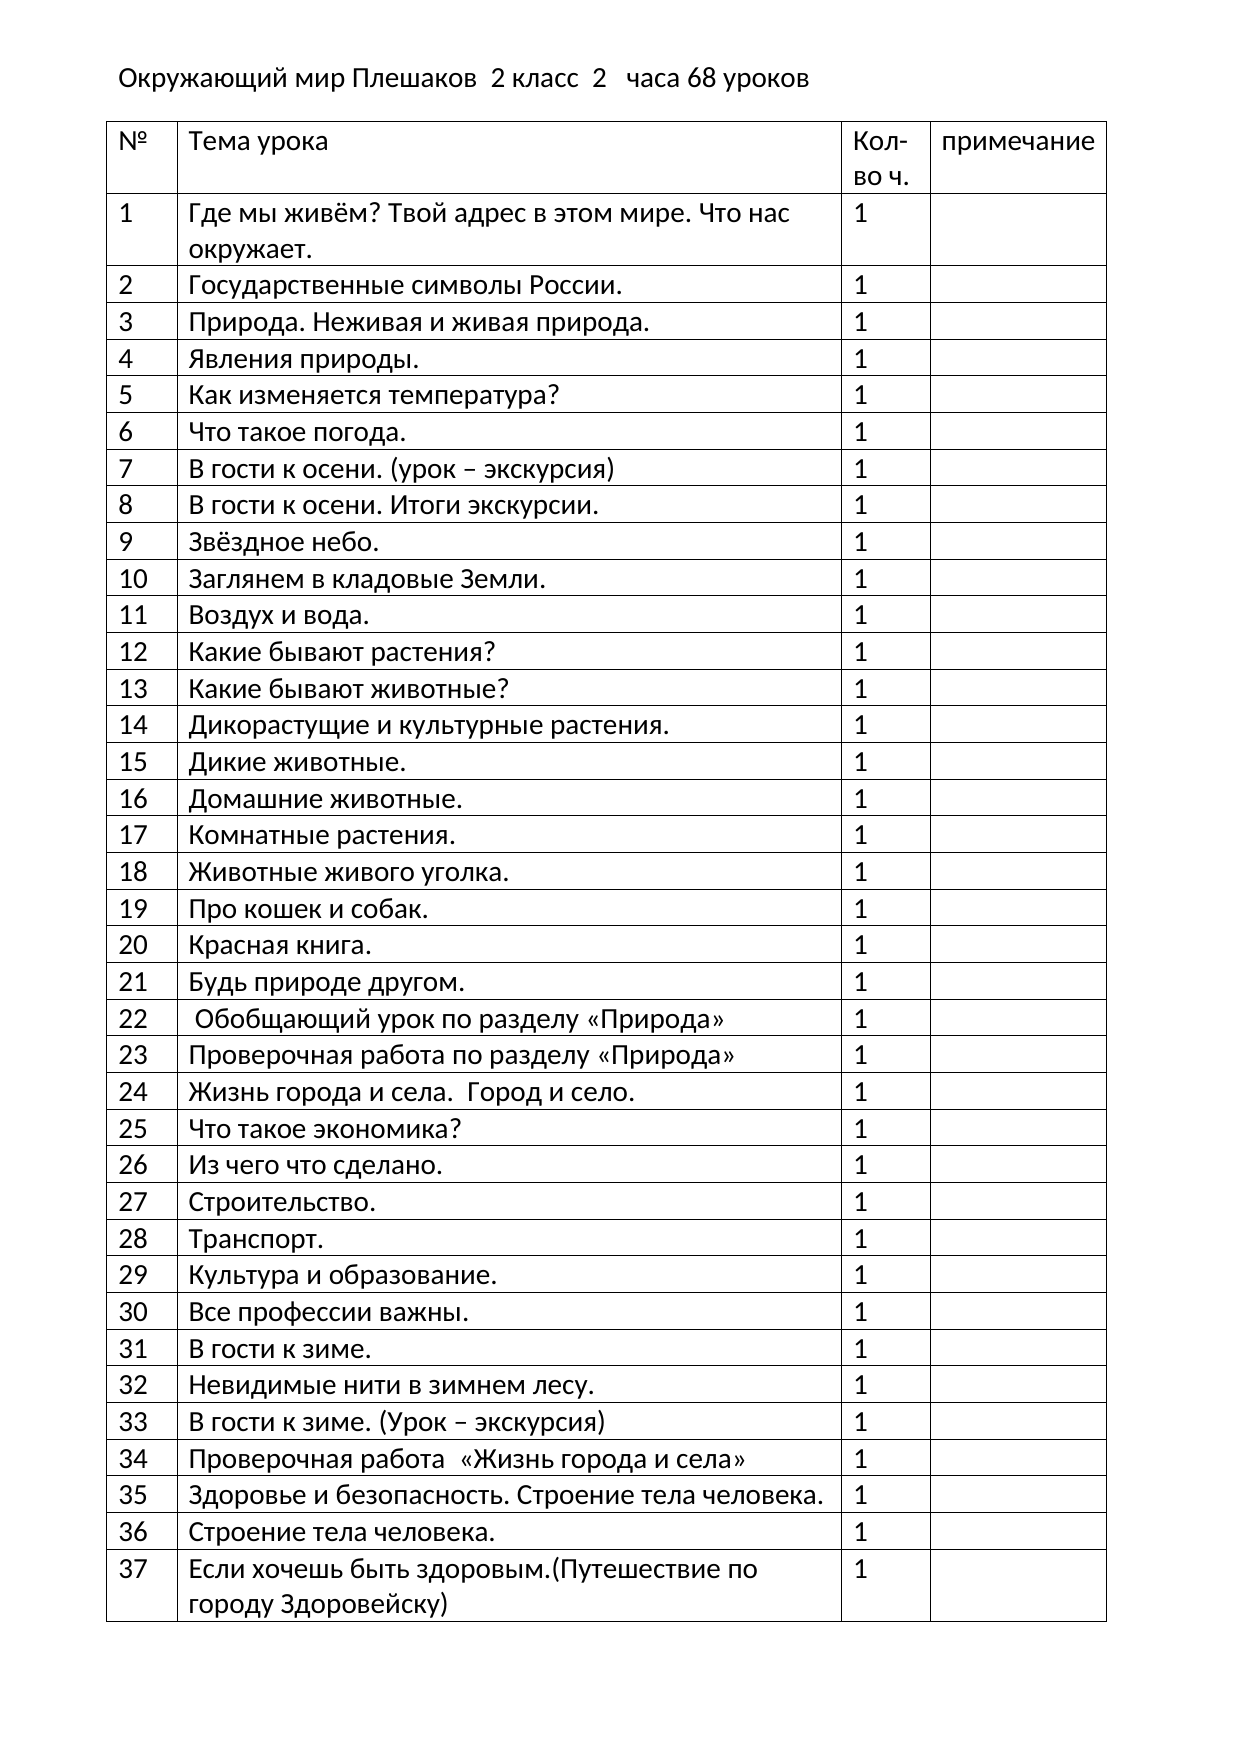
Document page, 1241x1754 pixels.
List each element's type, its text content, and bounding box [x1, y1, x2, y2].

table_cell [931, 1330, 1106, 1365]
table_cell 22 [107, 1000, 177, 1035]
table_cell 1 [842, 706, 930, 742]
table_cell 11 [107, 596, 177, 632]
table_cell Звёздное небо. [178, 523, 841, 559]
table_header № [107, 122, 177, 193]
table_cell [931, 1403, 1106, 1439]
table_header примечание [931, 122, 1106, 193]
table_cell Про кошек и собак. [178, 890, 841, 925]
table_cell 1 [842, 486, 930, 522]
table_cell 1 [842, 1183, 930, 1219]
table_cell 1 [842, 1110, 930, 1145]
table_cell 7 [107, 450, 177, 485]
table_cell 20 [107, 926, 177, 962]
table_cell Проверочная работа «Жизнь города и села» [178, 1440, 841, 1475]
table_header Кол-во ч. [842, 122, 930, 193]
table_cell Невидимые нити в зимнем лесу. [178, 1366, 841, 1402]
table_cell 32 [107, 1366, 177, 1402]
table_cell [931, 523, 1106, 559]
table_cell [931, 376, 1106, 412]
table_cell 1 [842, 1403, 930, 1439]
table_cell 19 [107, 890, 177, 925]
table_cell Будь природе другом. [178, 963, 841, 999]
table_cell 1 [107, 194, 177, 265]
table_cell Явления природы. [178, 340, 841, 375]
table_cell 1 [842, 413, 930, 449]
table_cell 1 [842, 266, 930, 302]
table_cell В гости к осени. (урок – экскурсия) [178, 450, 841, 485]
table_cell Воздух и вода. [178, 596, 841, 632]
table_cell Домашние животные. [178, 780, 841, 815]
table_cell 1 [842, 560, 930, 595]
table_cell [931, 266, 1106, 302]
table_cell [931, 413, 1106, 449]
table_cell 25 [107, 1110, 177, 1145]
table_cell [931, 1256, 1106, 1292]
table_cell Строение тела человека. [178, 1513, 841, 1549]
table_cell [931, 670, 1106, 705]
table_cell [931, 486, 1106, 522]
table_cell [931, 1440, 1106, 1475]
table_cell 1 [842, 1330, 930, 1365]
table_cell 1 [842, 523, 930, 559]
table_cell [931, 963, 1106, 999]
table_cell 1 [842, 1293, 930, 1329]
table_cell 1 [842, 1073, 930, 1109]
table_cell 1 [842, 1366, 930, 1402]
table_cell [931, 560, 1106, 595]
table_cell 24 [107, 1073, 177, 1109]
table_cell [931, 303, 1106, 339]
table_cell Здоровье и безопасность. Строение тела человека. [178, 1476, 841, 1512]
table_cell Какие бывают животные? [178, 670, 841, 705]
text Окружающий мир Плешаков 2 класс 2 часа 68 уроков [118, 59, 1152, 95]
table_cell 12 [107, 633, 177, 669]
table_cell 8 [107, 486, 177, 522]
table_cell [931, 780, 1106, 815]
table_cell 1 [842, 816, 930, 852]
table_cell Дикие животные. [178, 743, 841, 779]
table_cell Какие бывают растения? [178, 633, 841, 669]
table_cell 1 [842, 1513, 930, 1549]
table_cell Транспорт. [178, 1220, 841, 1255]
table_cell 2 [107, 266, 177, 302]
table_cell 9 [107, 523, 177, 559]
table_cell 1 [842, 1000, 930, 1035]
table_cell [931, 1476, 1106, 1512]
table_cell В гости к осени. Итоги экскурсии. [178, 486, 841, 522]
table_cell 35 [107, 1476, 177, 1512]
table_cell [931, 706, 1106, 742]
table_cell [931, 1000, 1106, 1035]
table_cell Животные живого уголка. [178, 853, 841, 889]
table_cell 17 [107, 816, 177, 852]
table_cell Где мы живём? Твой адрес в этом мире. Что нас окружает. [178, 194, 841, 265]
table_cell [931, 1073, 1106, 1109]
table_cell [931, 1220, 1106, 1255]
table_cell 1 [842, 1220, 930, 1255]
table_cell 13 [107, 670, 177, 705]
table_cell 4 [107, 340, 177, 375]
table_cell 34 [107, 1440, 177, 1475]
table_cell [931, 633, 1106, 669]
table_cell Культура и образование. [178, 1256, 841, 1292]
table_cell Обобщающий урок по разделу «Природа» [178, 1000, 841, 1035]
table_cell [931, 1036, 1106, 1072]
table_cell Красная книга. [178, 926, 841, 962]
table_cell 1 [842, 596, 930, 632]
table_cell 28 [107, 1220, 177, 1255]
table_cell [931, 853, 1106, 889]
table_cell 1 [842, 1256, 930, 1292]
table_cell 21 [107, 963, 177, 999]
table_cell 1 [842, 1146, 930, 1182]
table_cell Дикорастущие и культурные растения. [178, 706, 841, 742]
table_cell [931, 1293, 1106, 1329]
table_cell Из чего что сделано. [178, 1146, 841, 1182]
table_cell 1 [842, 1440, 930, 1475]
table_cell [931, 450, 1106, 485]
table_cell 29 [107, 1256, 177, 1292]
table_cell 1 [842, 780, 930, 815]
table_cell 6 [107, 413, 177, 449]
table_cell Если хочешь быть здоровым.(Путешествие по городу Здоровейску) [178, 1550, 841, 1621]
table_header Тема урока [178, 122, 841, 193]
table_cell 1 [842, 1550, 930, 1621]
table_cell 27 [107, 1183, 177, 1219]
table_cell Как изменяется температура? [178, 376, 841, 412]
table_cell 14 [107, 706, 177, 742]
table_cell 31 [107, 1330, 177, 1365]
table_cell 1 [842, 340, 930, 375]
table_cell 1 [842, 1036, 930, 1072]
table_cell 16 [107, 780, 177, 815]
table_cell 1 [842, 926, 930, 962]
table_cell Проверочная работа по разделу «Природа» [178, 1036, 841, 1072]
table_cell 1 [842, 194, 930, 265]
table_cell [931, 1110, 1106, 1145]
table_cell 23 [107, 1036, 177, 1072]
table_cell [931, 194, 1106, 265]
table_cell 1 [842, 450, 930, 485]
table_cell 10 [107, 560, 177, 595]
table_cell 1 [842, 376, 930, 412]
table_cell Заглянем в кладовые Земли. [178, 560, 841, 595]
table_cell Все профессии важны. [178, 1293, 841, 1329]
table_cell 26 [107, 1146, 177, 1182]
table_cell Строительство. [178, 1183, 841, 1219]
table_cell [931, 340, 1106, 375]
table_cell Что такое погода. [178, 413, 841, 449]
table_cell Жизнь города и села. Город и село. [178, 1073, 841, 1109]
table_cell [931, 743, 1106, 779]
table_cell [931, 1366, 1106, 1402]
table_cell [931, 816, 1106, 852]
table_cell [931, 1146, 1106, 1182]
table_cell 36 [107, 1513, 177, 1549]
table_cell [931, 926, 1106, 962]
table_cell 15 [107, 743, 177, 779]
table_cell 1 [842, 1476, 930, 1512]
table_cell 1 [842, 303, 930, 339]
table_cell 1 [842, 963, 930, 999]
table_cell Государственные символы России. [178, 266, 841, 302]
table_cell В гости к зиме. [178, 1330, 841, 1365]
table_cell Что такое экономика? [178, 1110, 841, 1145]
table_cell [931, 1183, 1106, 1219]
table_cell 1 [842, 743, 930, 779]
table_cell 33 [107, 1403, 177, 1439]
table_cell [931, 1550, 1106, 1621]
table_cell 1 [842, 670, 930, 705]
table_cell В гости к зиме. (Урок – экскурсия) [178, 1403, 841, 1439]
table_cell Комнатные растения. [178, 816, 841, 852]
table_cell 37 [107, 1550, 177, 1621]
table_cell 30 [107, 1293, 177, 1329]
table_cell [931, 596, 1106, 632]
table_cell Природа. Неживая и живая природа. [178, 303, 841, 339]
table_cell 1 [842, 890, 930, 925]
table_cell 1 [842, 853, 930, 889]
table_cell 3 [107, 303, 177, 339]
table_cell 1 [842, 633, 930, 669]
table_cell [931, 890, 1106, 925]
table_cell 5 [107, 376, 177, 412]
table_cell [931, 1513, 1106, 1549]
table_cell 18 [107, 853, 177, 889]
